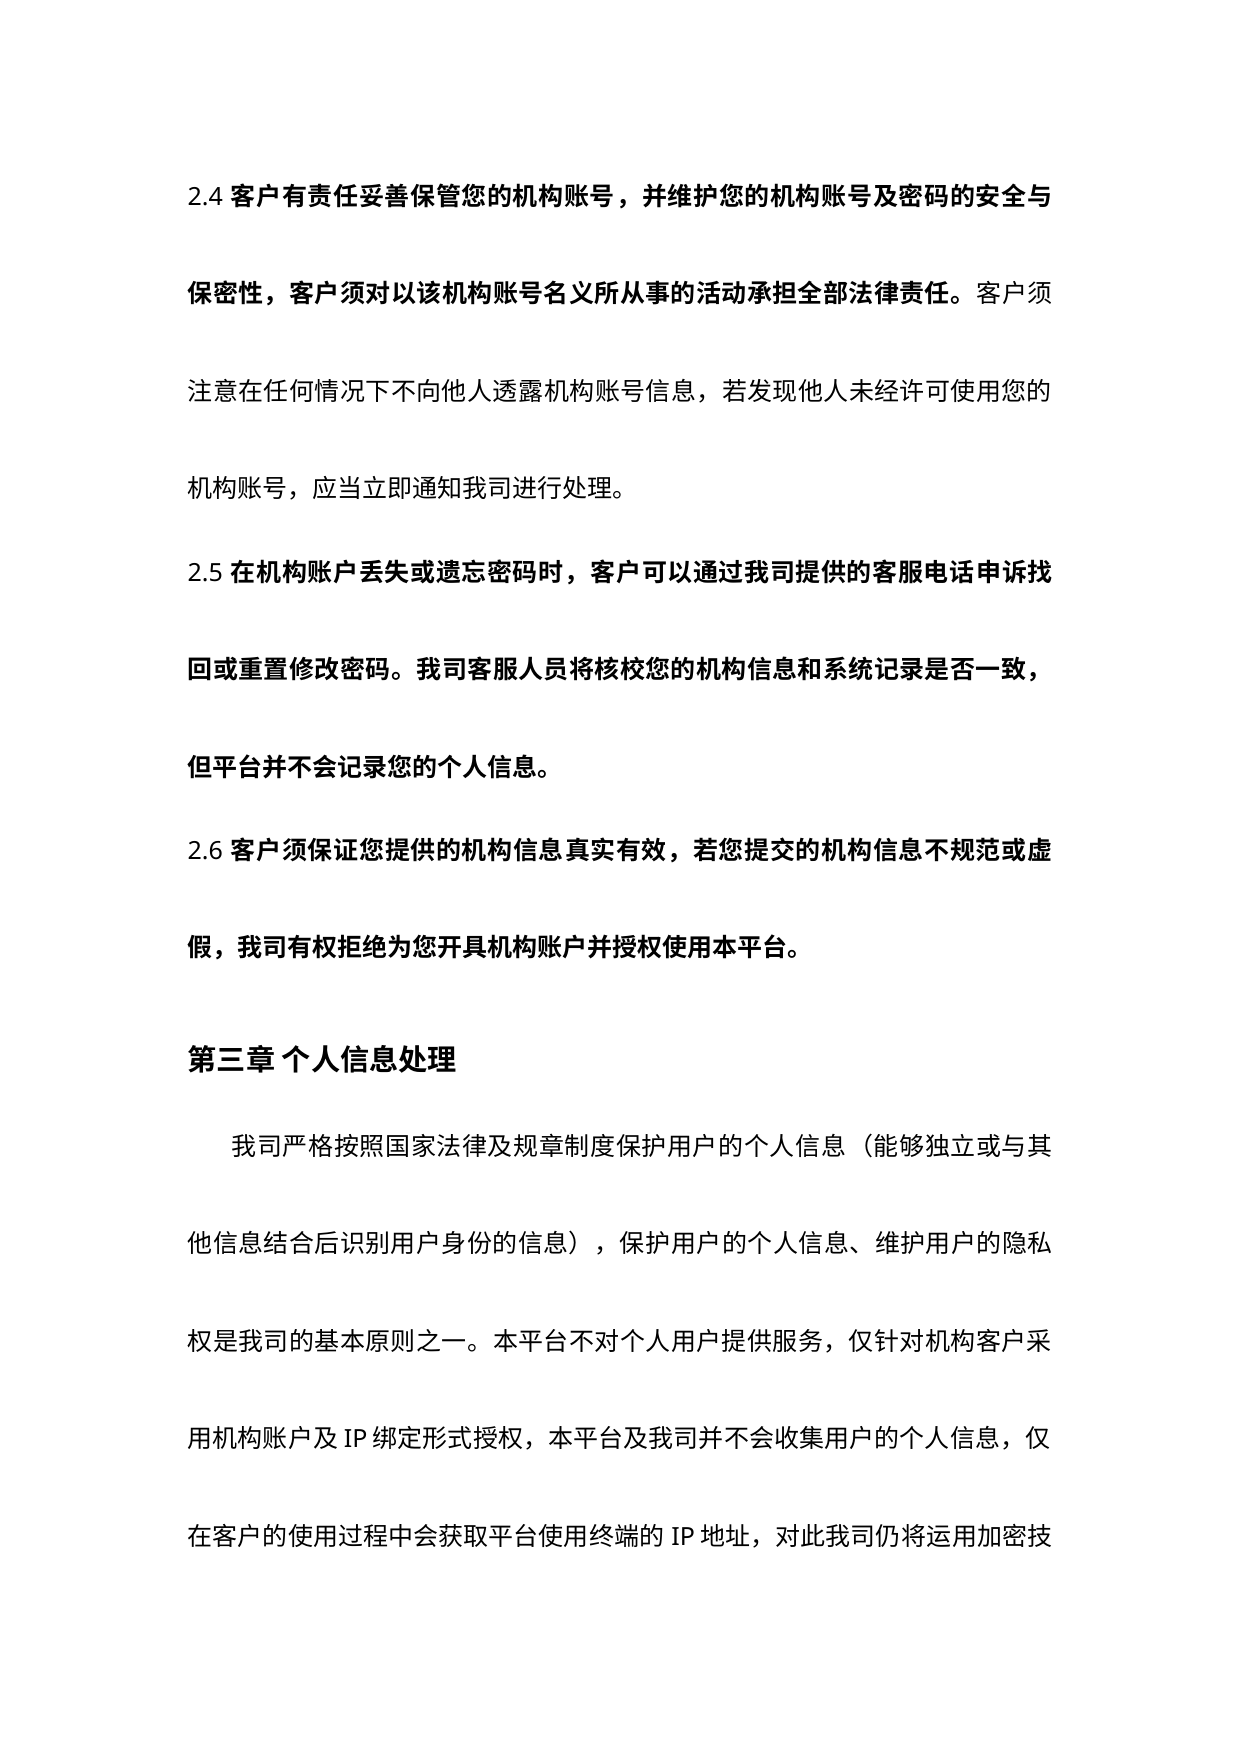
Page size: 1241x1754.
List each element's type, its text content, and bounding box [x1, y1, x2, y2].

text 2.5 在机构账户丢失或遗忘密码时，客户可以通过我司提供的客服电话申诉找回或重置修改密码。我司客服人员将核校您的机构信息和系统记录是否一致，但平台并不会记录您的个人信息。 [187, 538, 1053, 798]
text 2.6 客户须保证您提供的机构信息真实有效，若您提交的机构信息不规范或虚假，我司有权拒绝为您开具机构账户并授权使用本平台。 [187, 816, 1053, 978]
text 2.4 客户有责任妥善保管您的机构账号，并维护您的机构账号及密码的安全与保密性，客户须对以该机构账号名义所从事的活动承担全部法律责任。客户须注意在任何情况下不向他人透露机构账号信息，若发现他人未经许可使用您的机构账号，应当立即通知我司进行处理。 [187, 162, 1053, 519]
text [187, 1112, 1053, 1567]
subtitle 第三章 个人信息处理 [187, 1026, 1053, 1091]
